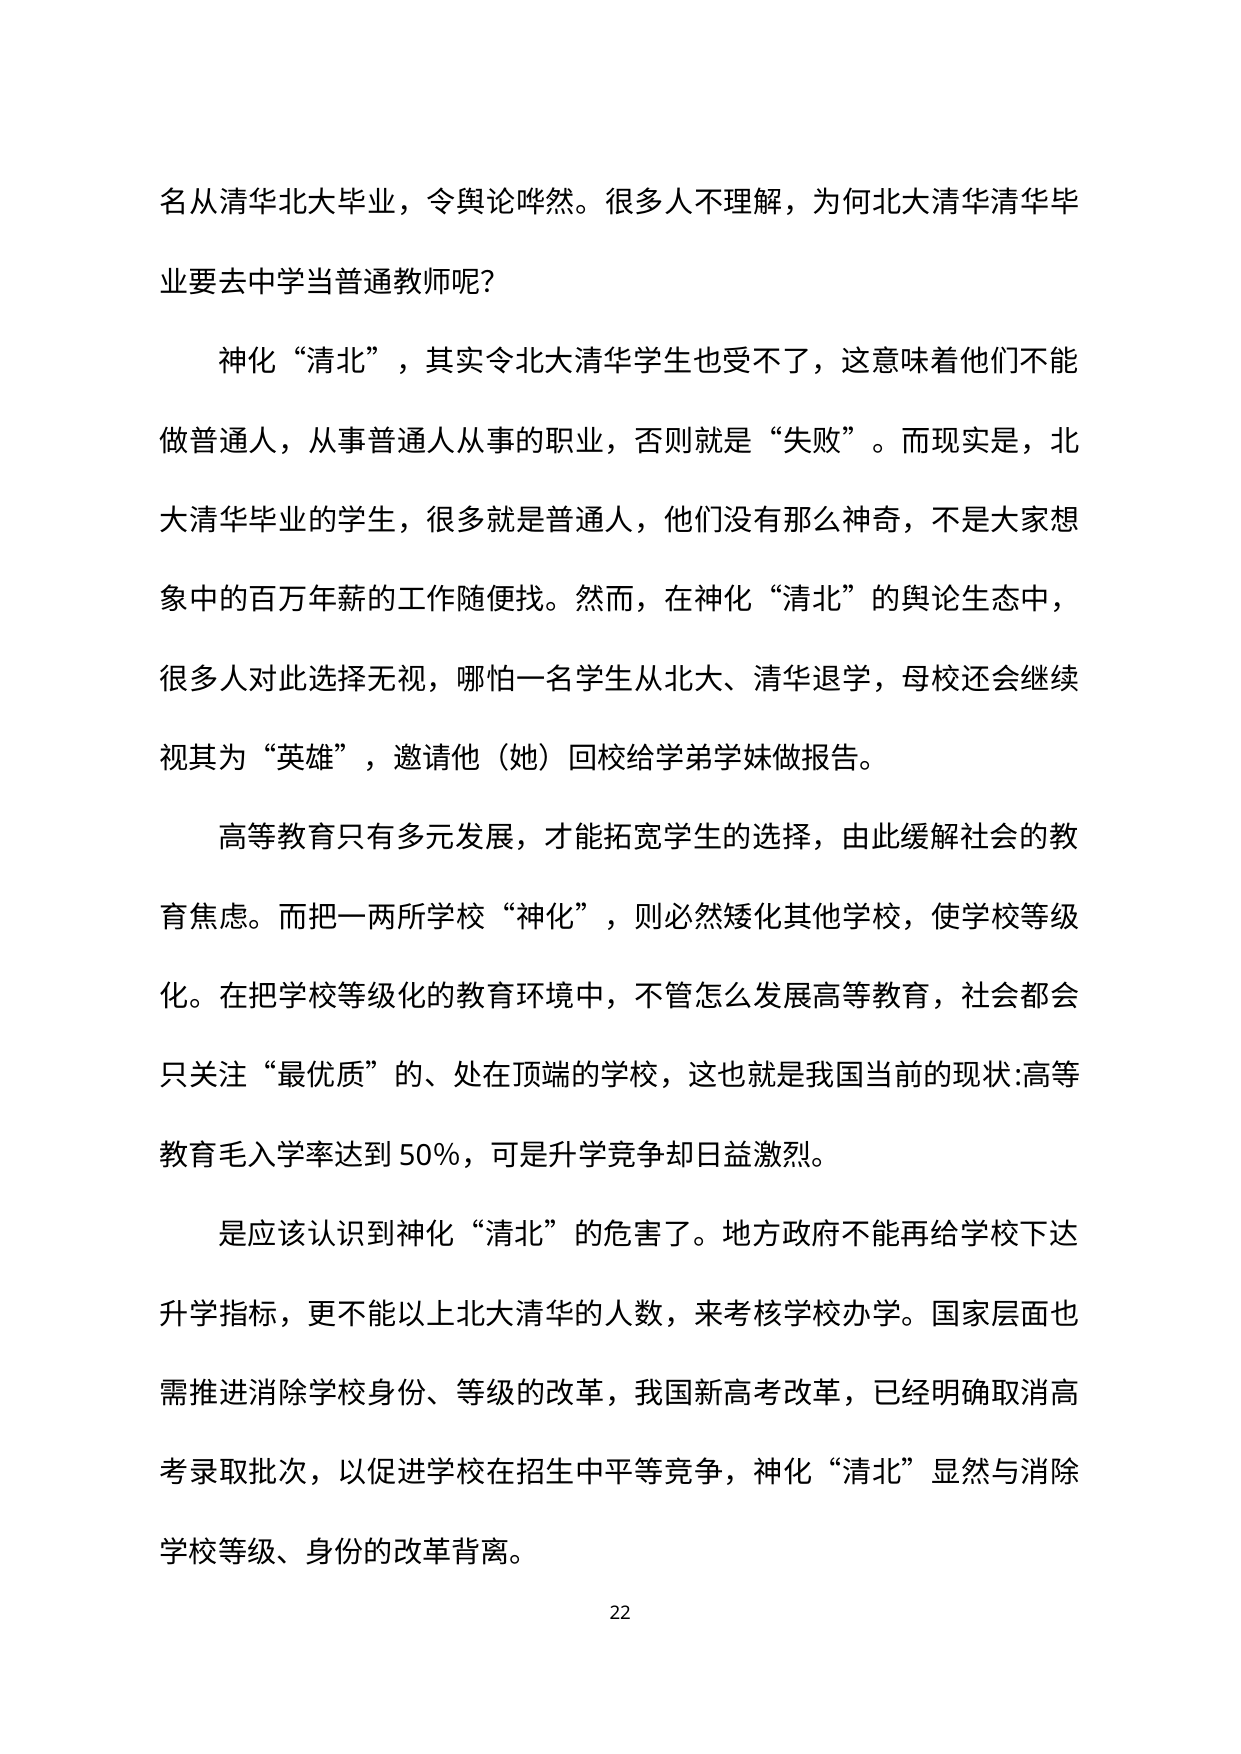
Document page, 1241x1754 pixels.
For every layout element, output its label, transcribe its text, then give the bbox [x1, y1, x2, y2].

text 高等教育只有多元发展，才能拓宽学生的选择，由此缓解社会的教育焦虑。而把一两所学校“神化”，则必然矮化其他学校，使学校等级化。在把学校等级化的教育环境中，不管怎么发展高等教育，社会都会只关注“最优质”的、处在顶端的学校，这也就是我国当前的现状:高等教育毛入学率达到50％，可是升学竞争却日益激烈。 [159, 795, 1081, 1192]
text 神化“清北”，其实令北大清华学生也受不了，这意味着他们不能做普通人，从事普通人从事的职业，否则就是“失败”。而现实是，北大清华毕业的学生，很多就是普通人，他们没有那么神奇，不是大家想象中的百万年薪的工作随便找。然而，在神化“清北”的舆论生态中，很多人对此选择无视，哪怕一名学生从北大、清华退学，母校还会继续视其为“英雄”，邀请他（她）回校给学弟学妹做报告。 [159, 319, 1081, 795]
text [159, 160, 1081, 319]
text 是应该认识到神化“清北”的危害了。地方政府不能再给学校下达升学指标，更不能以上北大清华的人数，来考核学校办学。国家层面也需推进消除学校身份、等级的改革，我国新高考改革，已经明确取消高考录取批次，以促进学校在招生中平等竞争，神化“清北”显然与消除学校等级、身份的改革背离。 [159, 1192, 1081, 1589]
